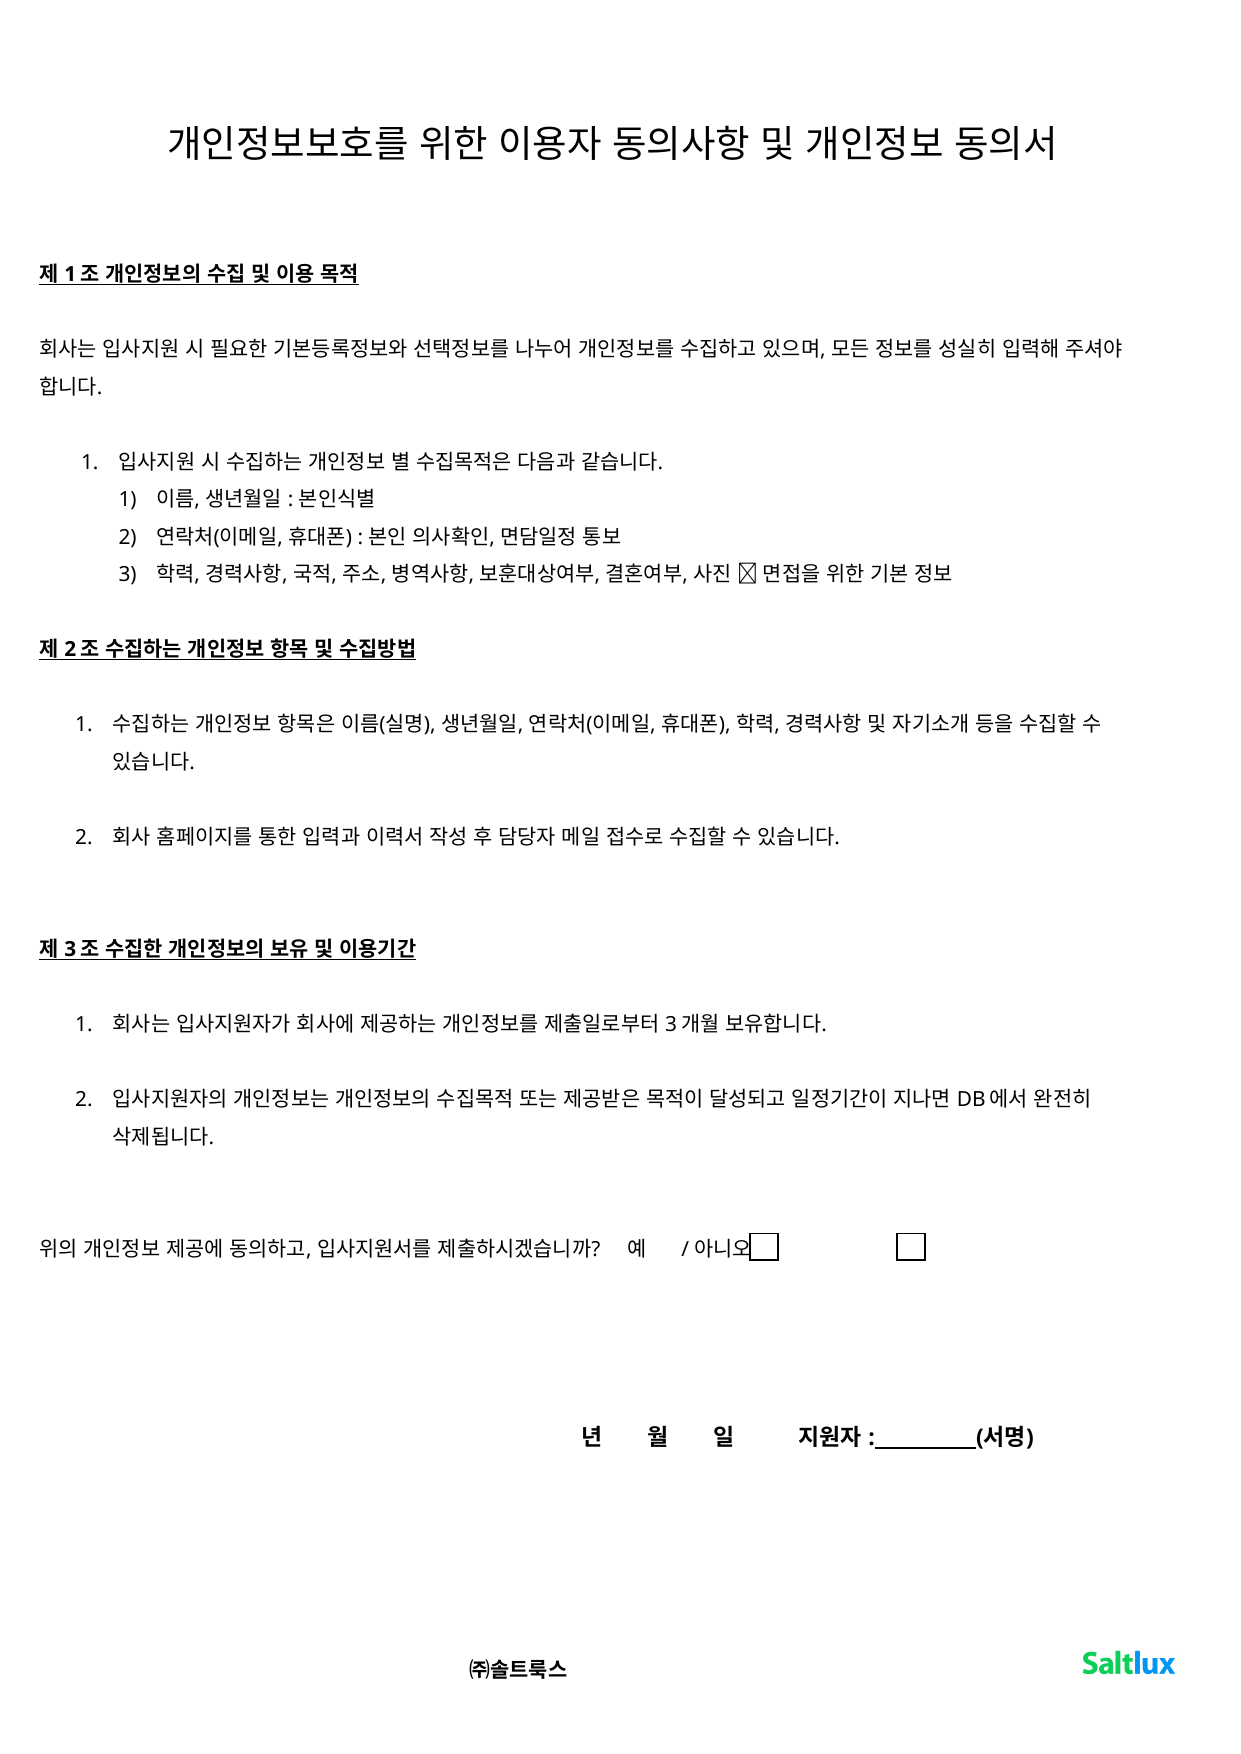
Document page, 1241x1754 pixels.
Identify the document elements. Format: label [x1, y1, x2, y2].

table_header [38, 65, 1187, 1493]
picture [1080, 1648, 1178, 1677]
